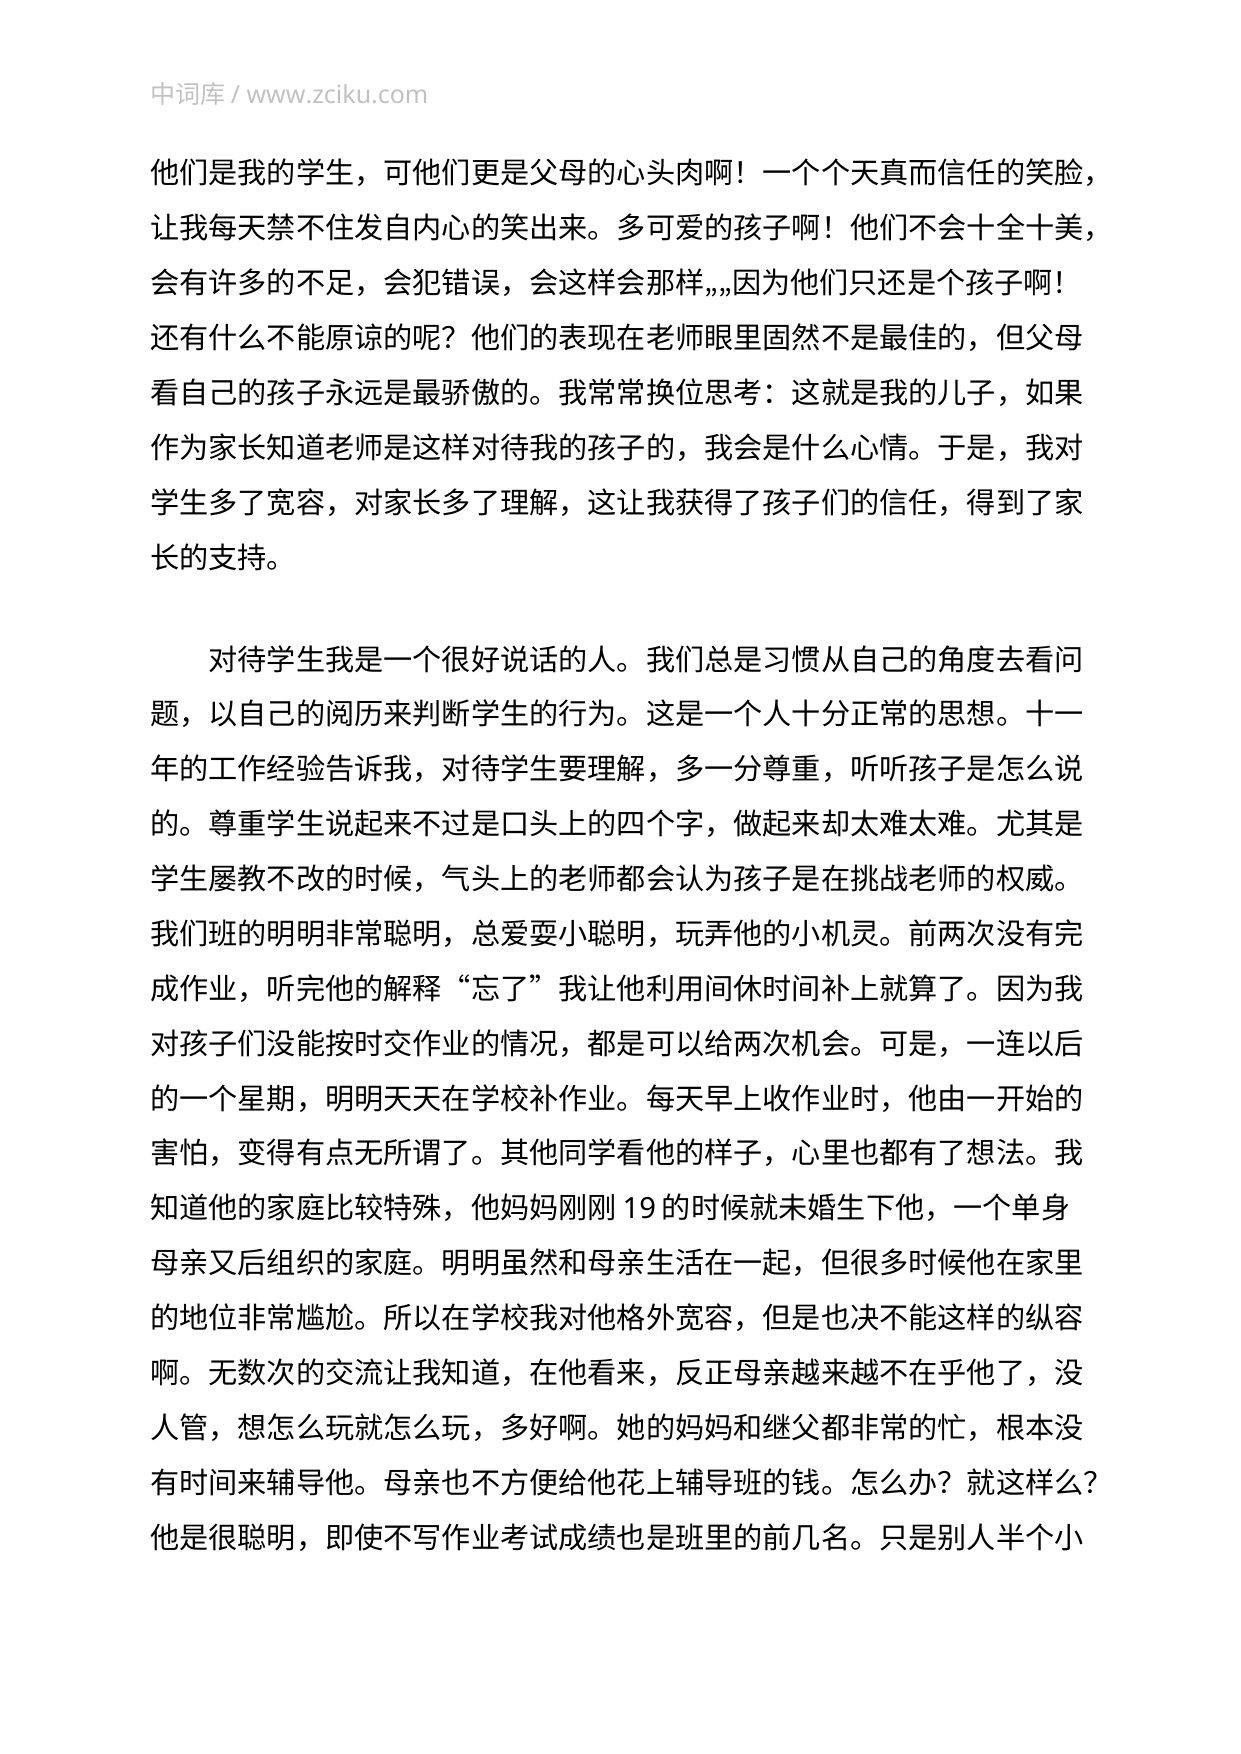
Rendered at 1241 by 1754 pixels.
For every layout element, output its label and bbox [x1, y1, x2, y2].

text [150, 636, 1090, 1557]
text [150, 150, 1090, 577]
